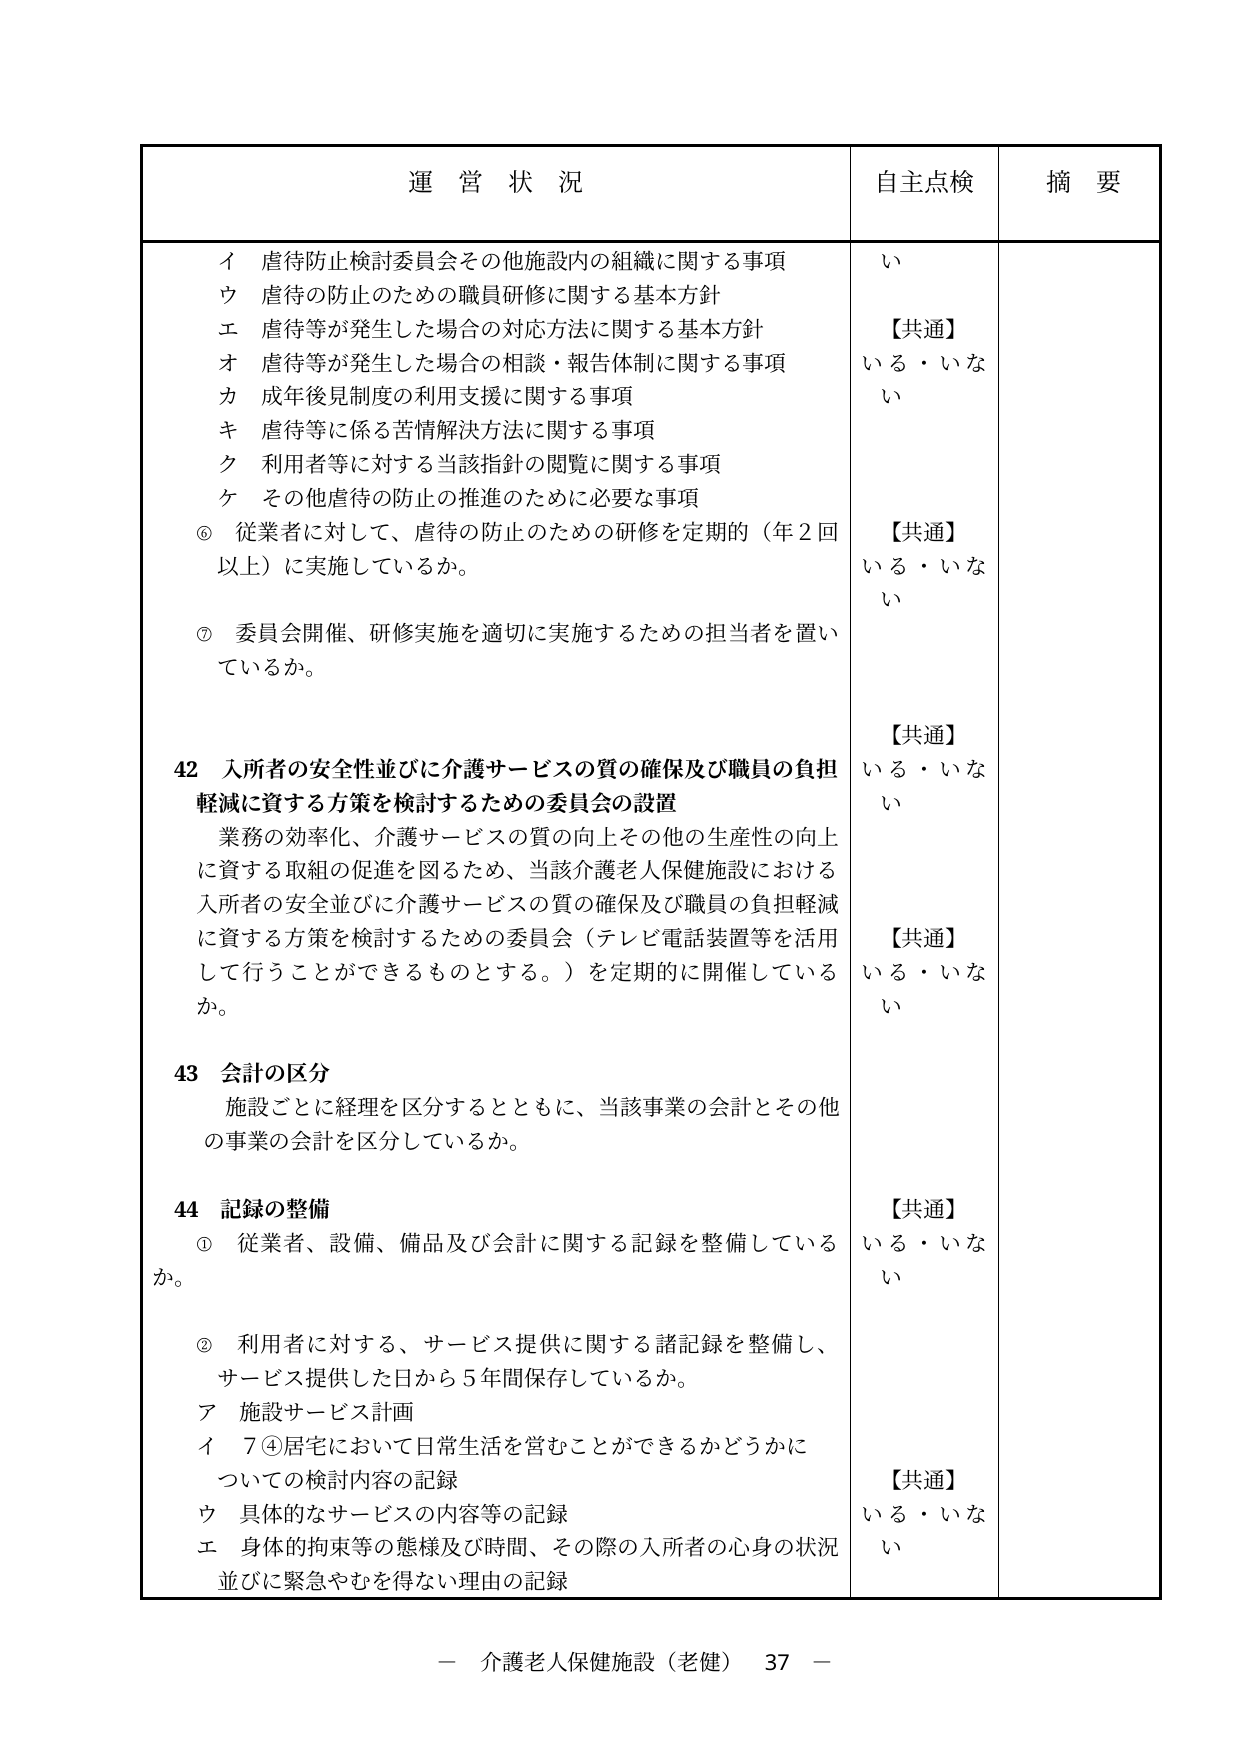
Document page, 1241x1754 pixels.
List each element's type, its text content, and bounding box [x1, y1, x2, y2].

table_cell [143, 243, 850, 1597]
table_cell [999, 243, 1159, 1597]
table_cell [851, 243, 998, 1597]
table_header 運 営 状 況 [143, 147, 850, 240]
table_header 自主点検 [851, 147, 998, 240]
table_header 摘 要 [999, 147, 1159, 240]
